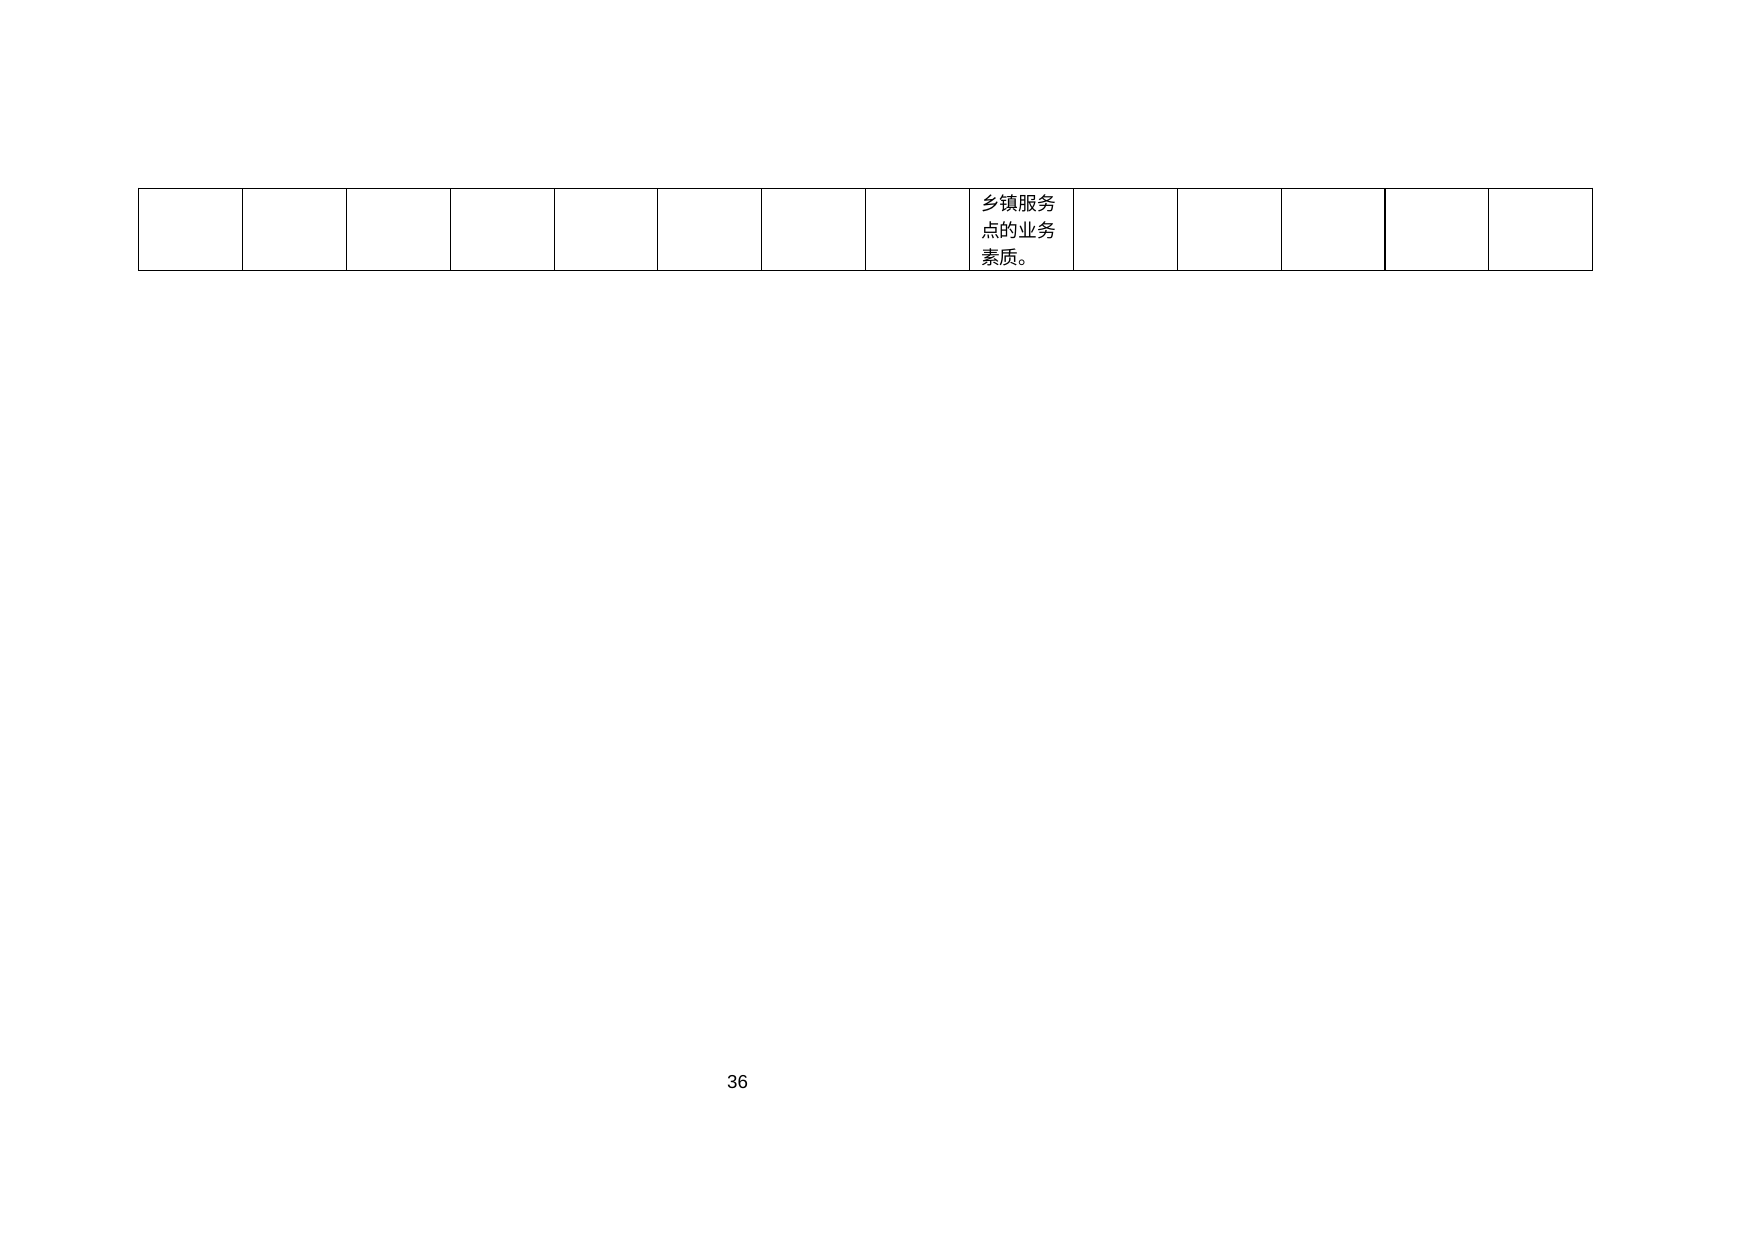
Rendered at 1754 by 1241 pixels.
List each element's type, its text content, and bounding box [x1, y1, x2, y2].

table_cell 提高了各乡镇服务点的业务素质。 [970, 189, 1073, 270]
table_cell 及时 [1074, 189, 1177, 270]
table_cell [1386, 189, 1488, 270]
table_cell [1178, 189, 1281, 270]
table_cell [866, 189, 969, 270]
table_cell [1489, 189, 1592, 270]
table_cell [762, 189, 865, 270]
table_cell [1282, 189, 1384, 270]
